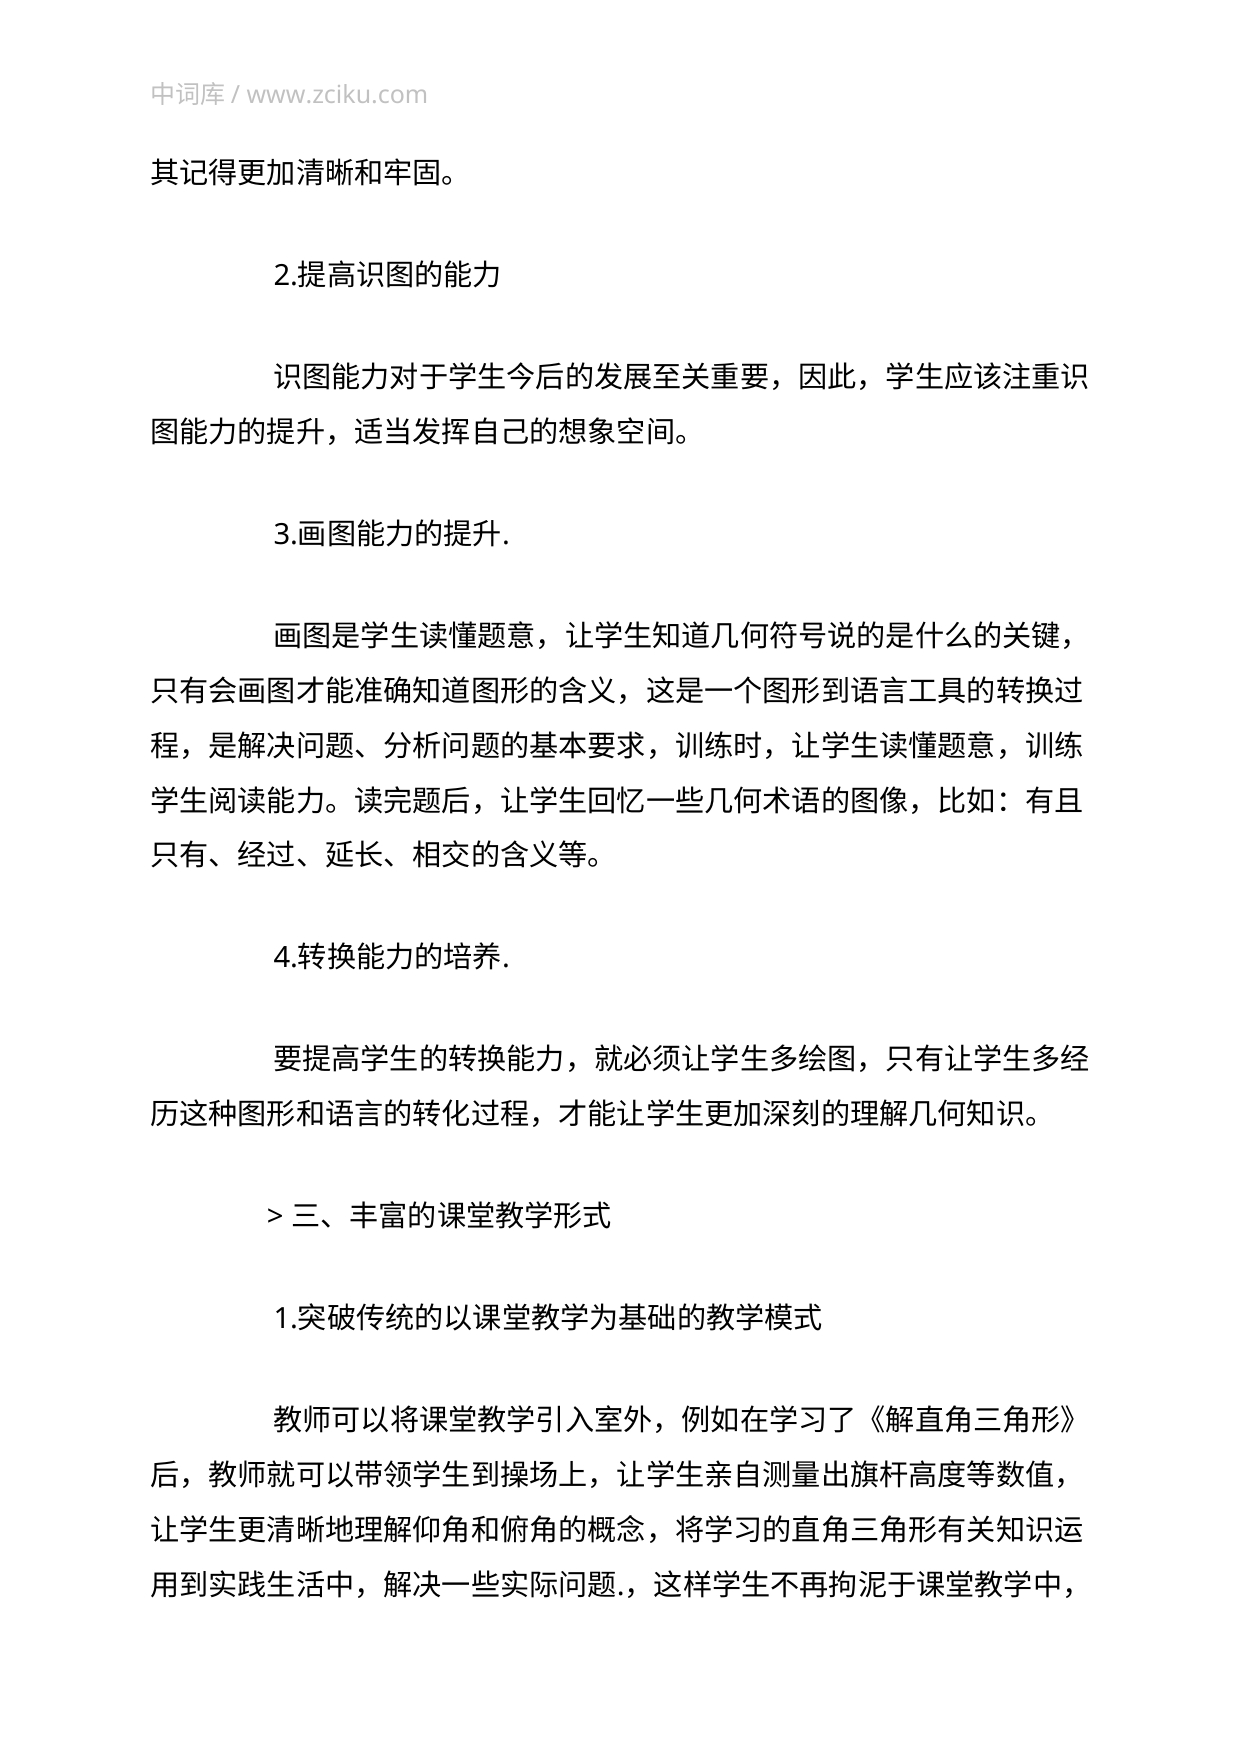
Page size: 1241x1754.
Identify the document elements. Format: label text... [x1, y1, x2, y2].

text 识图能力对于学生今后的发展至关重要，因此，学生应该注重识图能力的提升，适当发挥自己的想象空间。 [150, 354, 1090, 451]
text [150, 1396, 1090, 1603]
text 1.突破传统的以课堂教学为基础的教学模式 [150, 1294, 1090, 1337]
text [150, 150, 1090, 192]
text 要提高学生的转换能力，就必须让学生多绘图，只有让学生多经历这种图形和语言的转化过程，才能让学生更加深刻的理解几何知识。 [150, 1036, 1090, 1133]
text 画图是学生读懂题意，让学生知道几何符号说的是什么的关键，只有会画图才能准确知道图形的含义，这是一个图形到语言工具的转换过程，是解决问题、分析问题的基本要求，训练时，让学生读懂题意，训练学生阅读能力。读完题后，让学生回忆一些几何术语的图像，比如：有且只有、经过、延长、相交的含义等。 [150, 612, 1090, 874]
text 3.画图能力的提升. [150, 510, 1090, 553]
text > 三、丰富的课堂教学形式 [150, 1192, 1090, 1235]
text 2.提高识图的能力 [150, 252, 1090, 294]
text 4.转换能力的培养. [150, 934, 1090, 976]
